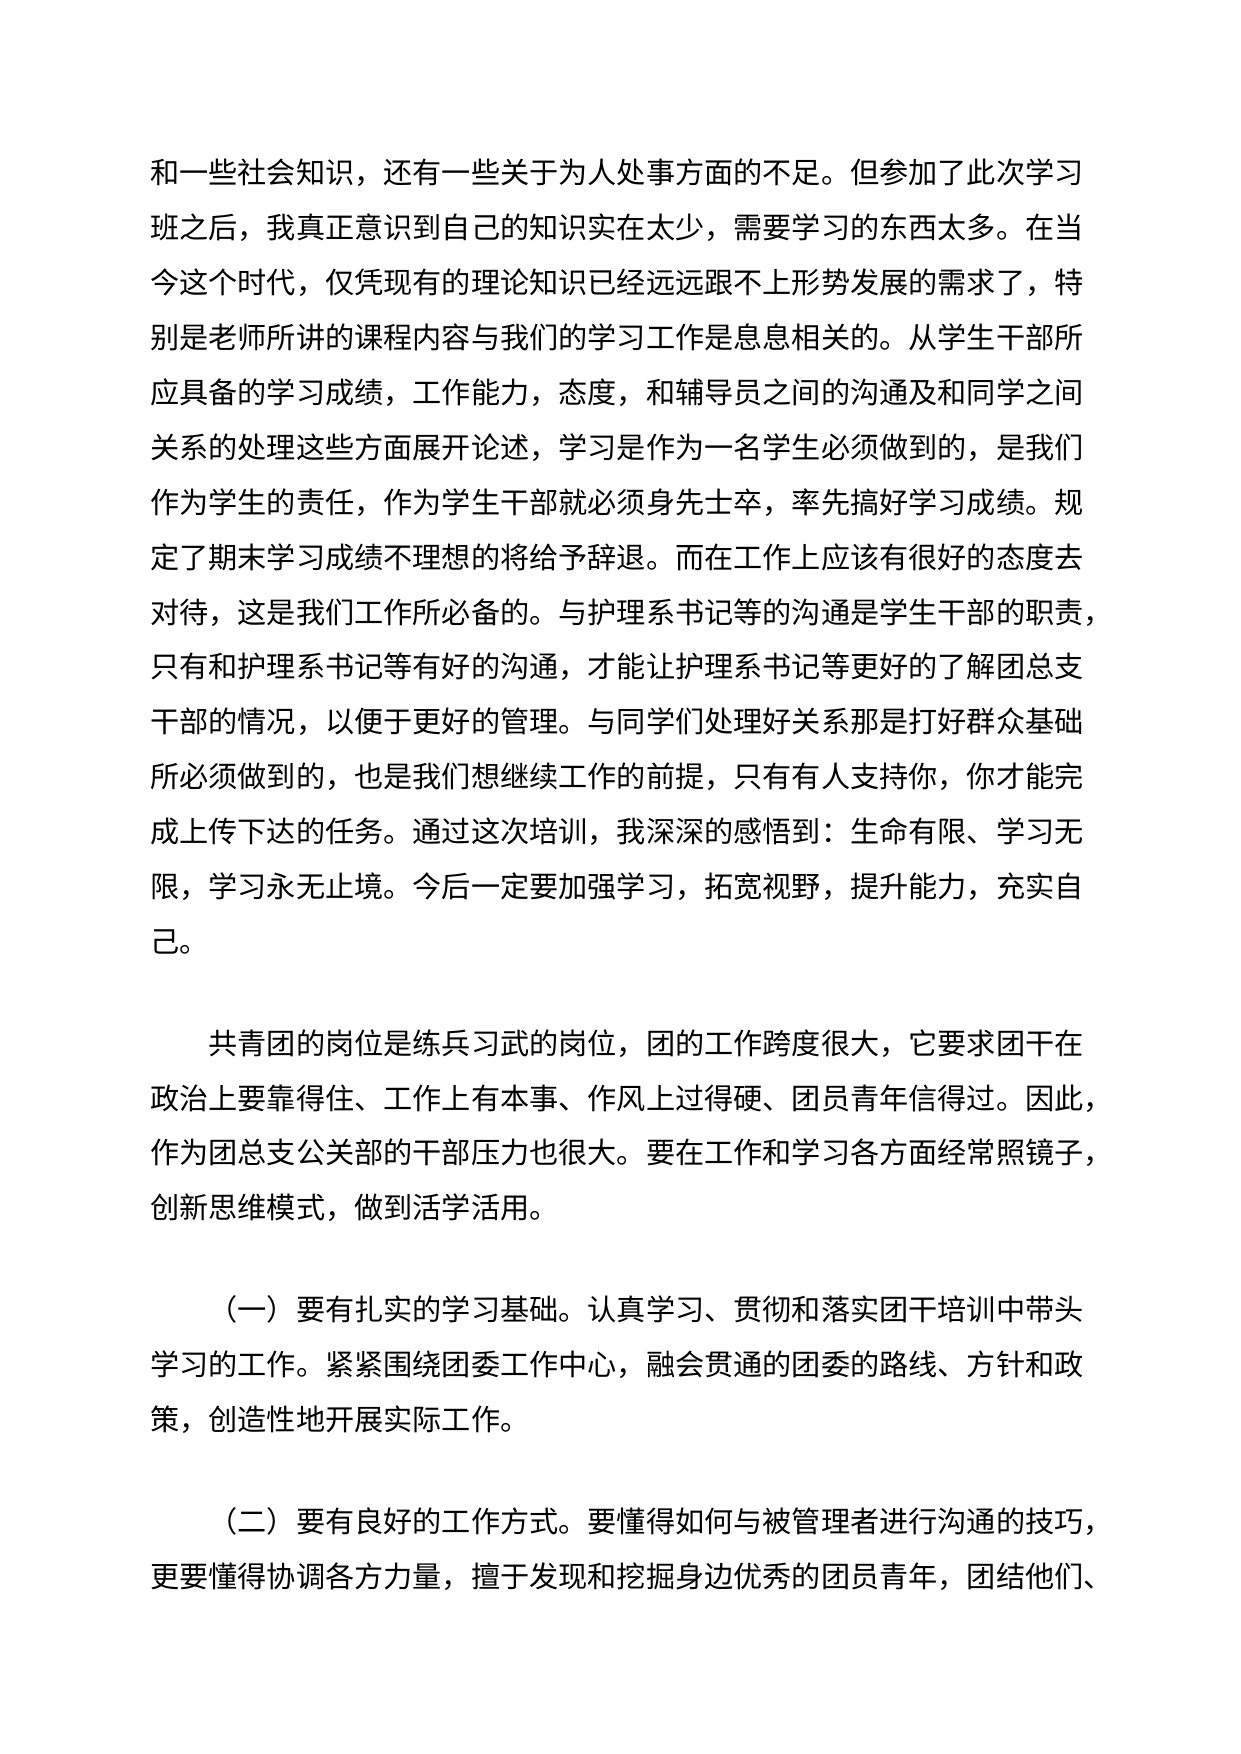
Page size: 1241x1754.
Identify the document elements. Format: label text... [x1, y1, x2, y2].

text 共青团的岗位是练兵习武的岗位，团的工作跨度很大，它要求团干在政治上要靠得住、工作上有本事、作风上过得硬、团员青年信得过。因此，作为团总支公关部的干部压力也很大。要在工作和学习各方面经常照镜子，创新思维模式，做到活学活用。 [150, 1020, 1090, 1227]
text （一）要有扎实的学习基础。认真学习、贯彻和落实团干培训中带头学习的工作。紧紧围绕团委工作中心，融会贯通的团委的路线、方针和政策，创造性地开展实际工作。 [150, 1287, 1090, 1439]
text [150, 1498, 1090, 1596]
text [150, 150, 1090, 961]
